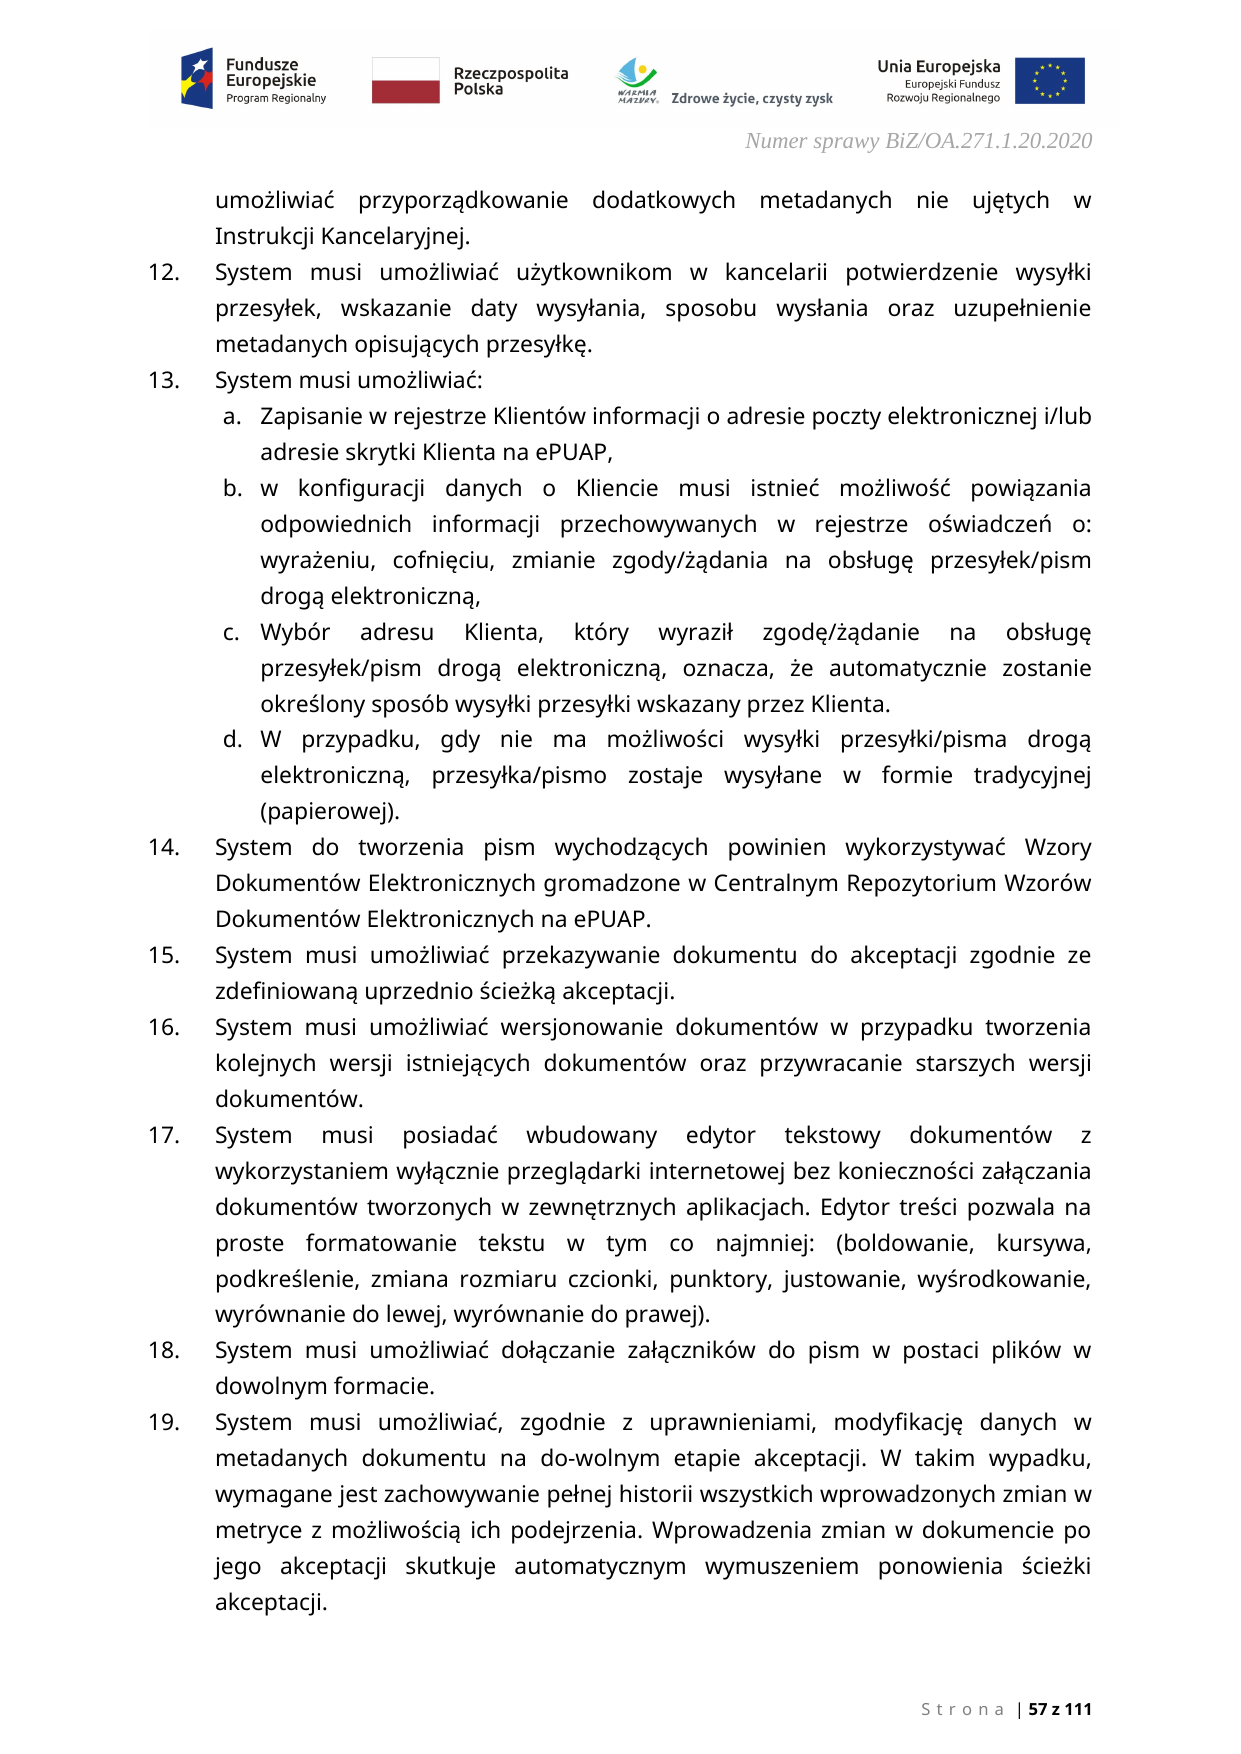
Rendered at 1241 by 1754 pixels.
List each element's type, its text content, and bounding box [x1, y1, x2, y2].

list System musi umożliwiać użytkownikom w kancelarii potwierdzenie wysyłki przesyłek, wskazanie daty wysyłania, sposobu wysłania oraz uzupełnienie metadanych opisujących przesyłkę. [148, 256, 1093, 359]
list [148, 184, 1093, 252]
list W przypadku, gdy nie ma możliwości wysyłki przesyłki/pisma drogą elektroniczną, przesyłka/pismo zostaje wysyłane w formie tradycyjnej (papierowej). [223, 723, 1093, 827]
list System musi umożliwiać wersjonowanie dokumentów w przypadku tworzenia kolejnych wersji istniejących dokumentów oraz przywracanie starszych wersji dokumentów. [148, 1011, 1093, 1114]
list Wybór adresu Klienta, który wyraził zgodę/żądanie na obsługę przesyłek/pism drogą elektroniczną, oznacza, że automatycznie zostanie określony sposób wysyłki przesyłki wskazany przez Klienta. [223, 616, 1093, 719]
list System musi umożliwiać, zgodnie z uprawnieniami, modyfikację danych w metadanych dokumentu na do-wolnym etapie akceptacji. W takim wypadku, wymagane jest zachowywanie pełnej historii wszystkich wprowadzonych zmian w metryce z możliwością ich podejrzenia. Wprowadzenia zmian w dokumencie po jego akceptacji skutkuje automatycznym wymuszeniem ponowienia ścieżki akceptacji. [148, 1406, 1093, 1617]
list System musi posiadać wbudowany edytor tekstowy dokumentów z wykorzystaniem wyłącznie przeglądarki internetowej bez konieczności załączania dokumentów tworzonych w zewnętrznych aplikacjach. Edytor treści pozwala na proste formatowanie tekstu w tym co najmniej: (boldowanie, kursywa, podkreślenie, zmiana rozmiaru czcionki, punktory, justowanie, wyśrodkowanie, wyrównanie do lewej, wyrównanie do prawej). [148, 1119, 1093, 1330]
picture [147, 29, 1119, 127]
list System musi umożliwiać dołączanie załączników do pism w postaci plików w dowolnym formacie. [148, 1334, 1093, 1402]
list System musi umożliwiać: [148, 364, 1093, 395]
list System do tworzenia pism wychodzących powinien wykorzystywać Wzory Dokumentów Elektronicznych gromadzone w Centralnym Repozytorium Wzorów Dokumentów Elektronicznych na ePUAP. [148, 831, 1093, 934]
list Zapisanie w rejestrze Klientów informacji o adresie poczty elektronicznej i/lub adresie skrytki Klienta na ePUAP, [223, 400, 1093, 467]
list System musi umożliwiać przekazywanie dokumentu do akceptacji zgodnie ze zdefiniowaną uprzednio ścieżką akceptacji. [148, 939, 1093, 1006]
list w konfiguracji danych o Kliencie musi istnieć możliwość powiązania odpowiednich informacji przechowywanych w rejestrze oświadczeń o: wyrażeniu, cofnięciu, zmianie zgody/żądania na obsługę przesyłek/pism drogą elektroniczną, [223, 472, 1093, 611]
